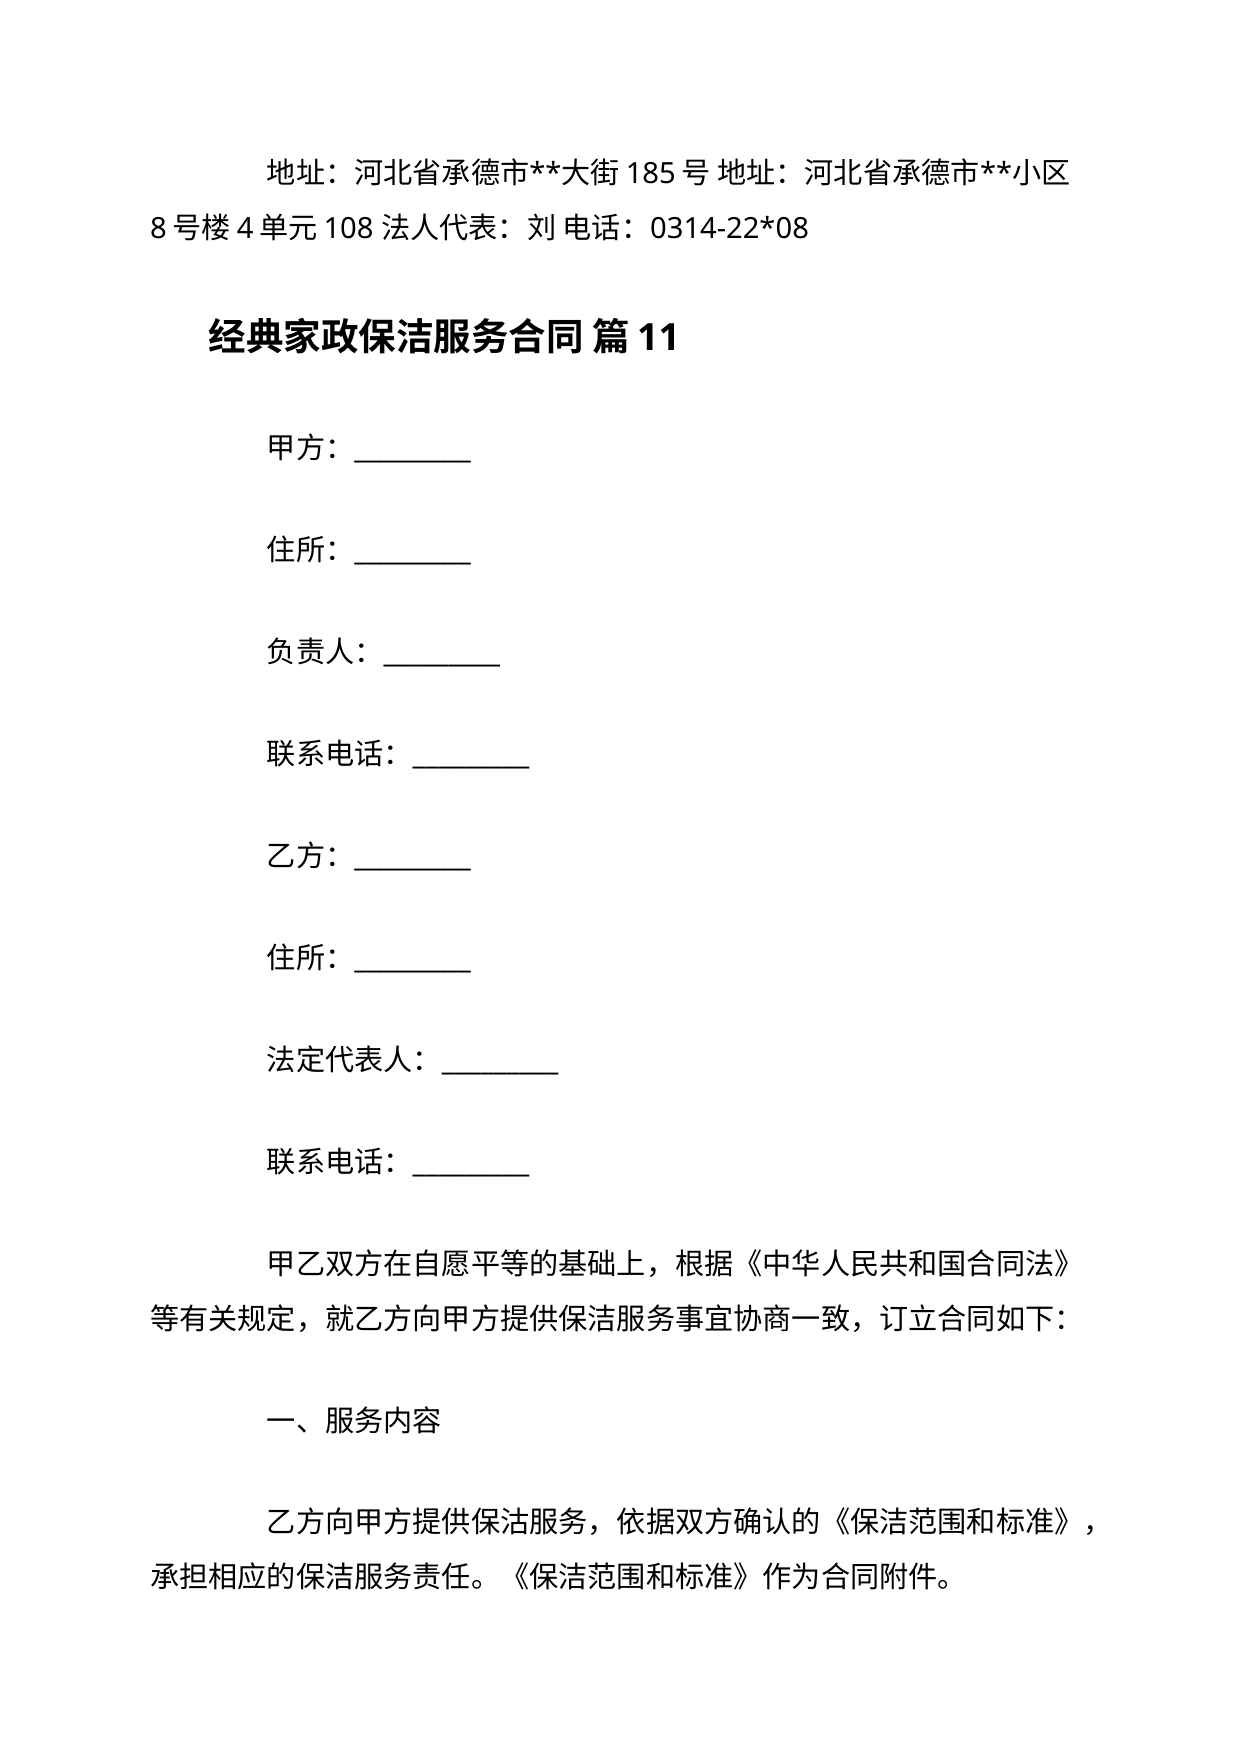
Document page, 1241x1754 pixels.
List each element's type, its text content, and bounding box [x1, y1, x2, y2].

text 乙方：_________ [150, 832, 1090, 875]
text 甲方：_________ [150, 424, 1090, 467]
text 一、服务内容 [150, 1397, 1090, 1439]
text 法定代表人：_________ [150, 1036, 1090, 1079]
text 甲乙双方在自愿平等的基础上，根据《中华人民共和国合同法》等有关规定，就乙方向甲方提供保洁服务事宜协商一致，订立合同如下： [150, 1240, 1090, 1338]
text 住所：_________ [150, 934, 1090, 977]
text 负责人：_________ [150, 628, 1090, 671]
text 住所：_________ [150, 527, 1090, 569]
text 联系电话：_________ [150, 1138, 1090, 1181]
text 乙方向甲方提供保沽服务，依据双方确认的《保洁范围和标准》，承担相应的保洁服务责任。《保洁范围和标准》作为合同附件。 [150, 1499, 1090, 1596]
text 地址：河北省承德市**大街185号 地址：河北省承德市**小区8号楼4单元108 法人代表：刘 电话：0314-22*08 [150, 150, 1090, 247]
text 联系电话：_________ [150, 731, 1090, 773]
text 经典家政保洁服务合同 篇11 [150, 307, 1090, 361]
